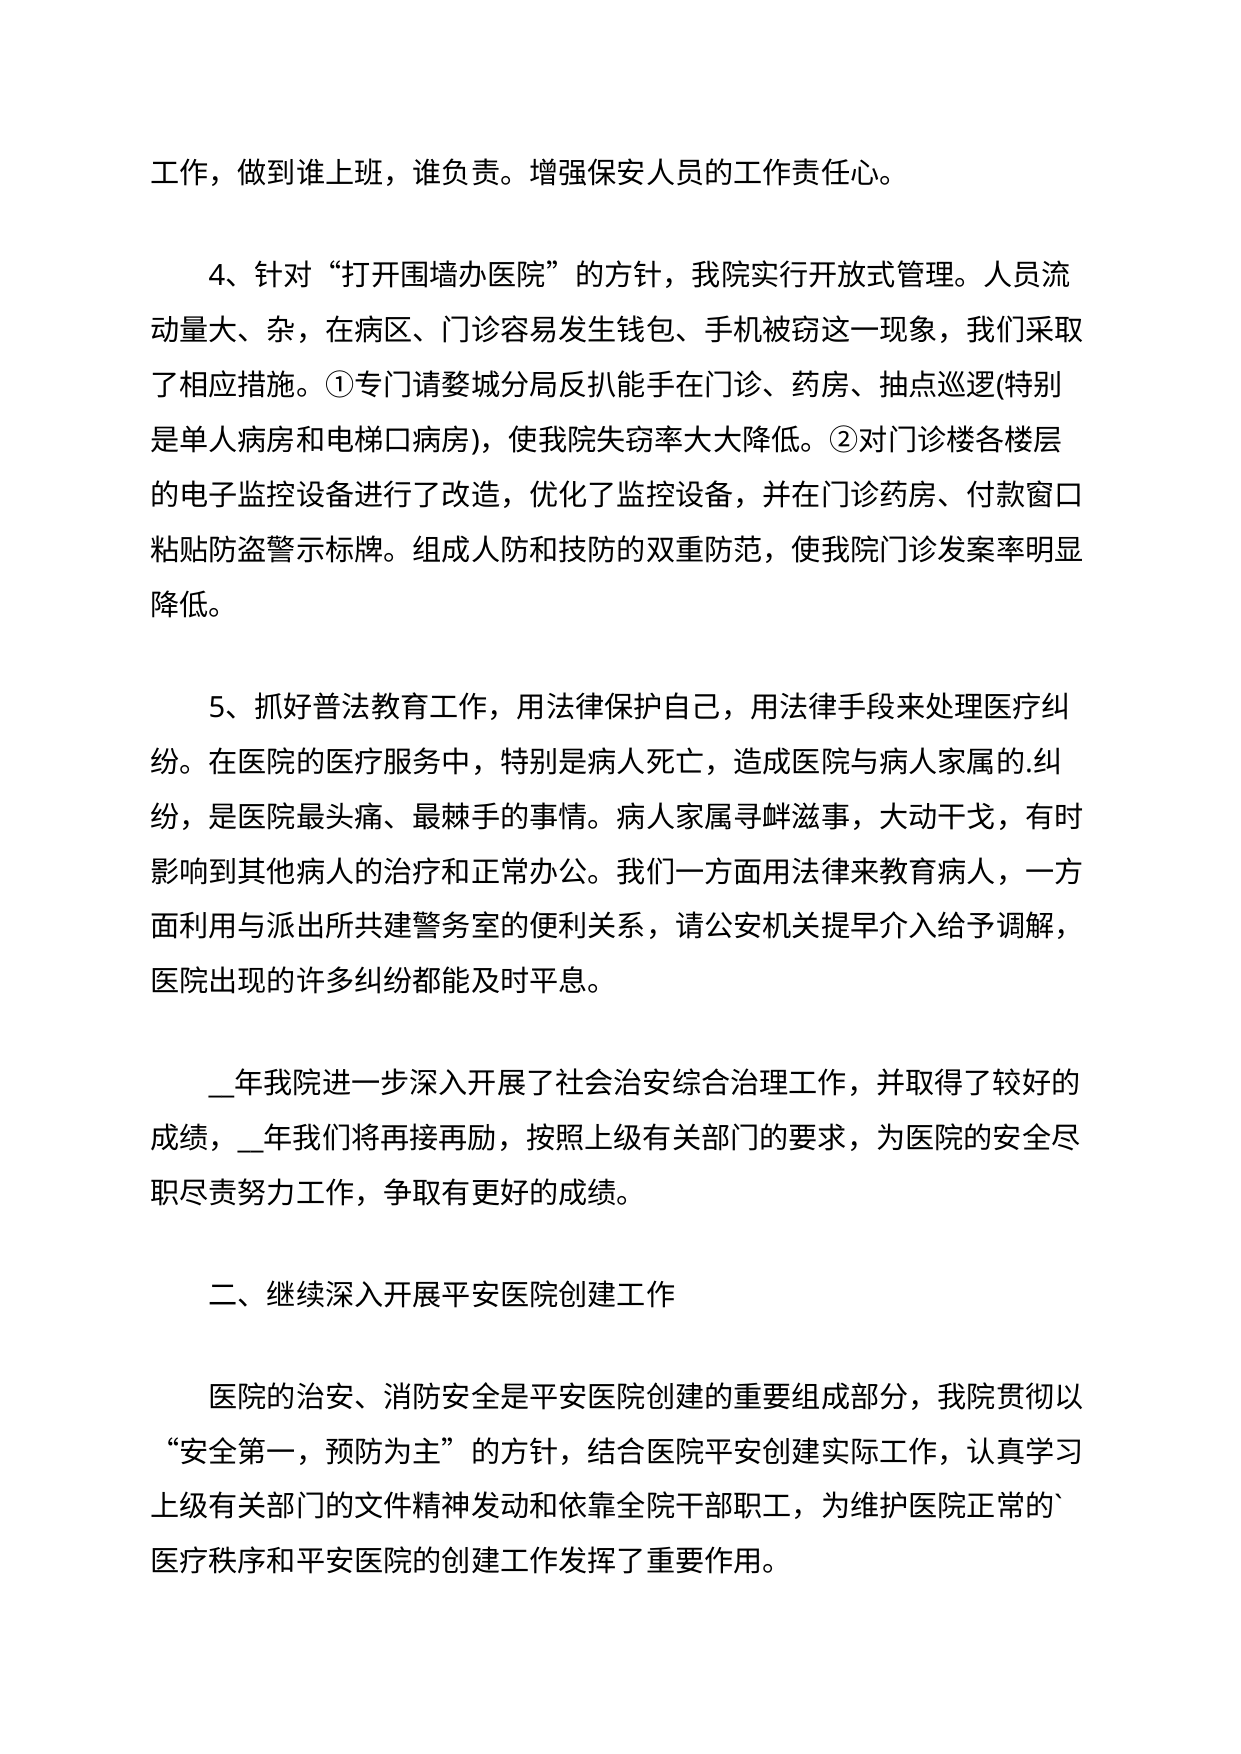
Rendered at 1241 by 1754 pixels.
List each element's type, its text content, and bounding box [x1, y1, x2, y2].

text 医院的治安、消防安全是平安医院创建的重要组成部分，我院贯彻以“安全第一，预防为主”的方针，结合医院平安创建实际工作，认真学习上级有关部门的文件精神发动和依靠全院干部职工，为维护医院正常的`医疗秩序和平安医院的创建工作发挥了重要作用。 [150, 1373, 1090, 1580]
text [150, 150, 1090, 192]
text 4、针对“打开围墙办医院”的方针，我院实行开放式管理。人员流动量大、杂，在病区、门诊容易发生钱包、手机被窃这一现象，我们采取了相应措施。①专门请婺城分局反扒能手在门诊、药房、抽点巡逻(特别是单人病房和电梯口病房)，使我院失窃率大大降低。②对门诊楼各楼层的电子监控设备进行了改造，优化了监控设备，并在门诊药房、付款窗口粘贴防盗警示标牌。组成人防和技防的双重防范，使我院门诊发案率明显降低。 [150, 252, 1090, 624]
text 二、继续深入开展平安医院创建工作 [150, 1271, 1090, 1314]
text 5、抓好普法教育工作，用法律保护自己，用法律手段来处理医疗纠纷。在医院的医疗服务中，特别是病人死亡，造成医院与病人家属的.纠纷，是医院最头痛、最棘手的事情。病人家属寻衅滋事，大动干戈，有时影响到其他病人的治疗和正常办公。我们一方面用法律来教育病人，一方面利用与派出所共建警务室的便利关系，请公安机关提早介入给予调解，医院出现的许多纠纷都能及时平息。 [150, 683, 1090, 1000]
text __年我院进一步深入开展了社会治安综合治理工作，并取得了较好的成绩，__年我们将再接再励，按照上级有关部门的要求，为医院的安全尽职尽责努力工作，争取有更好的成绩。 [150, 1060, 1090, 1212]
